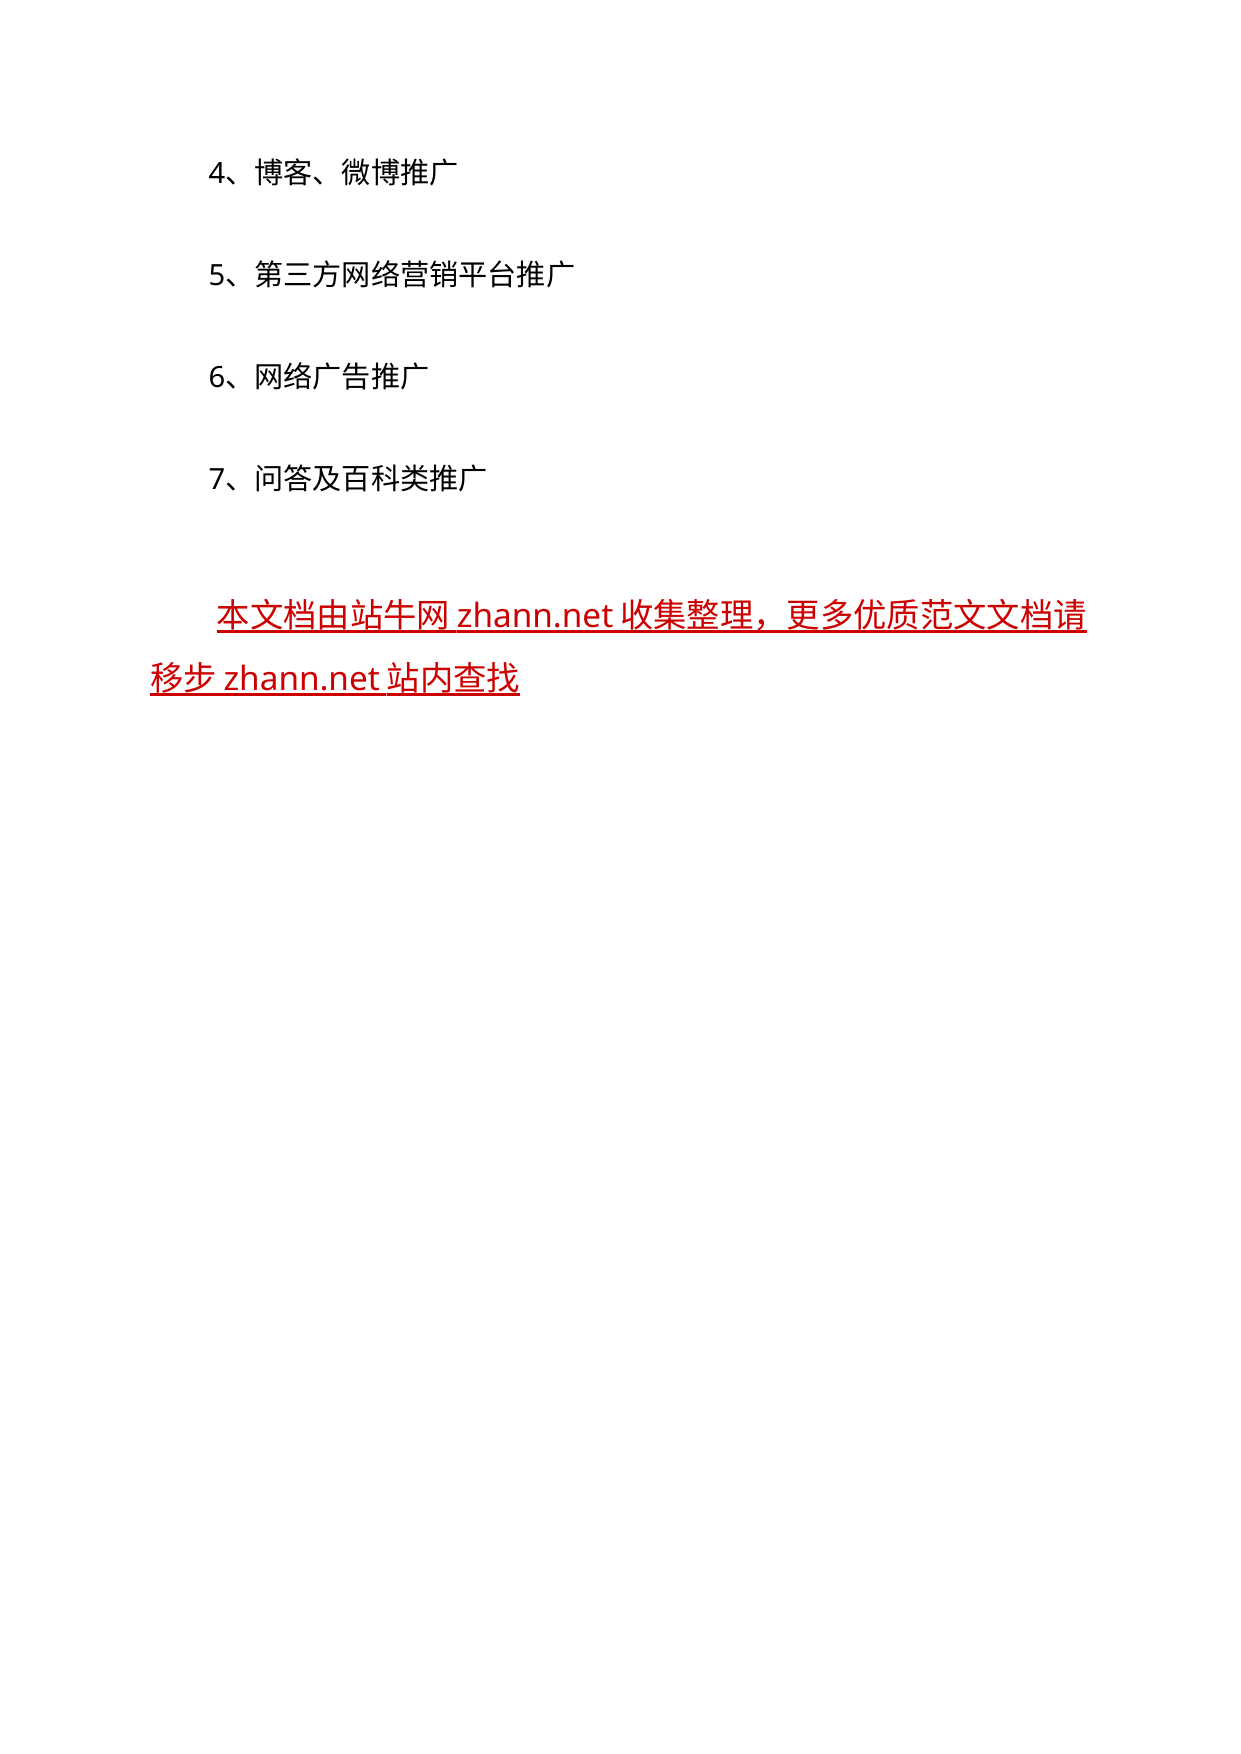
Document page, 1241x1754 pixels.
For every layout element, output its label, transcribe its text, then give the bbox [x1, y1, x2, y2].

text 7、问答及百科类推广 [150, 456, 1090, 498]
text 6、网络广告推广 [150, 354, 1090, 396]
text 5、第三方网络营销平台推广 [150, 252, 1090, 294]
text 4、博客、微博推广 [150, 150, 1090, 192]
text 本文档由站牛网zhann.net收集整理，更多优质范文文档请移步zhann.net站内查找 [150, 589, 1090, 700]
